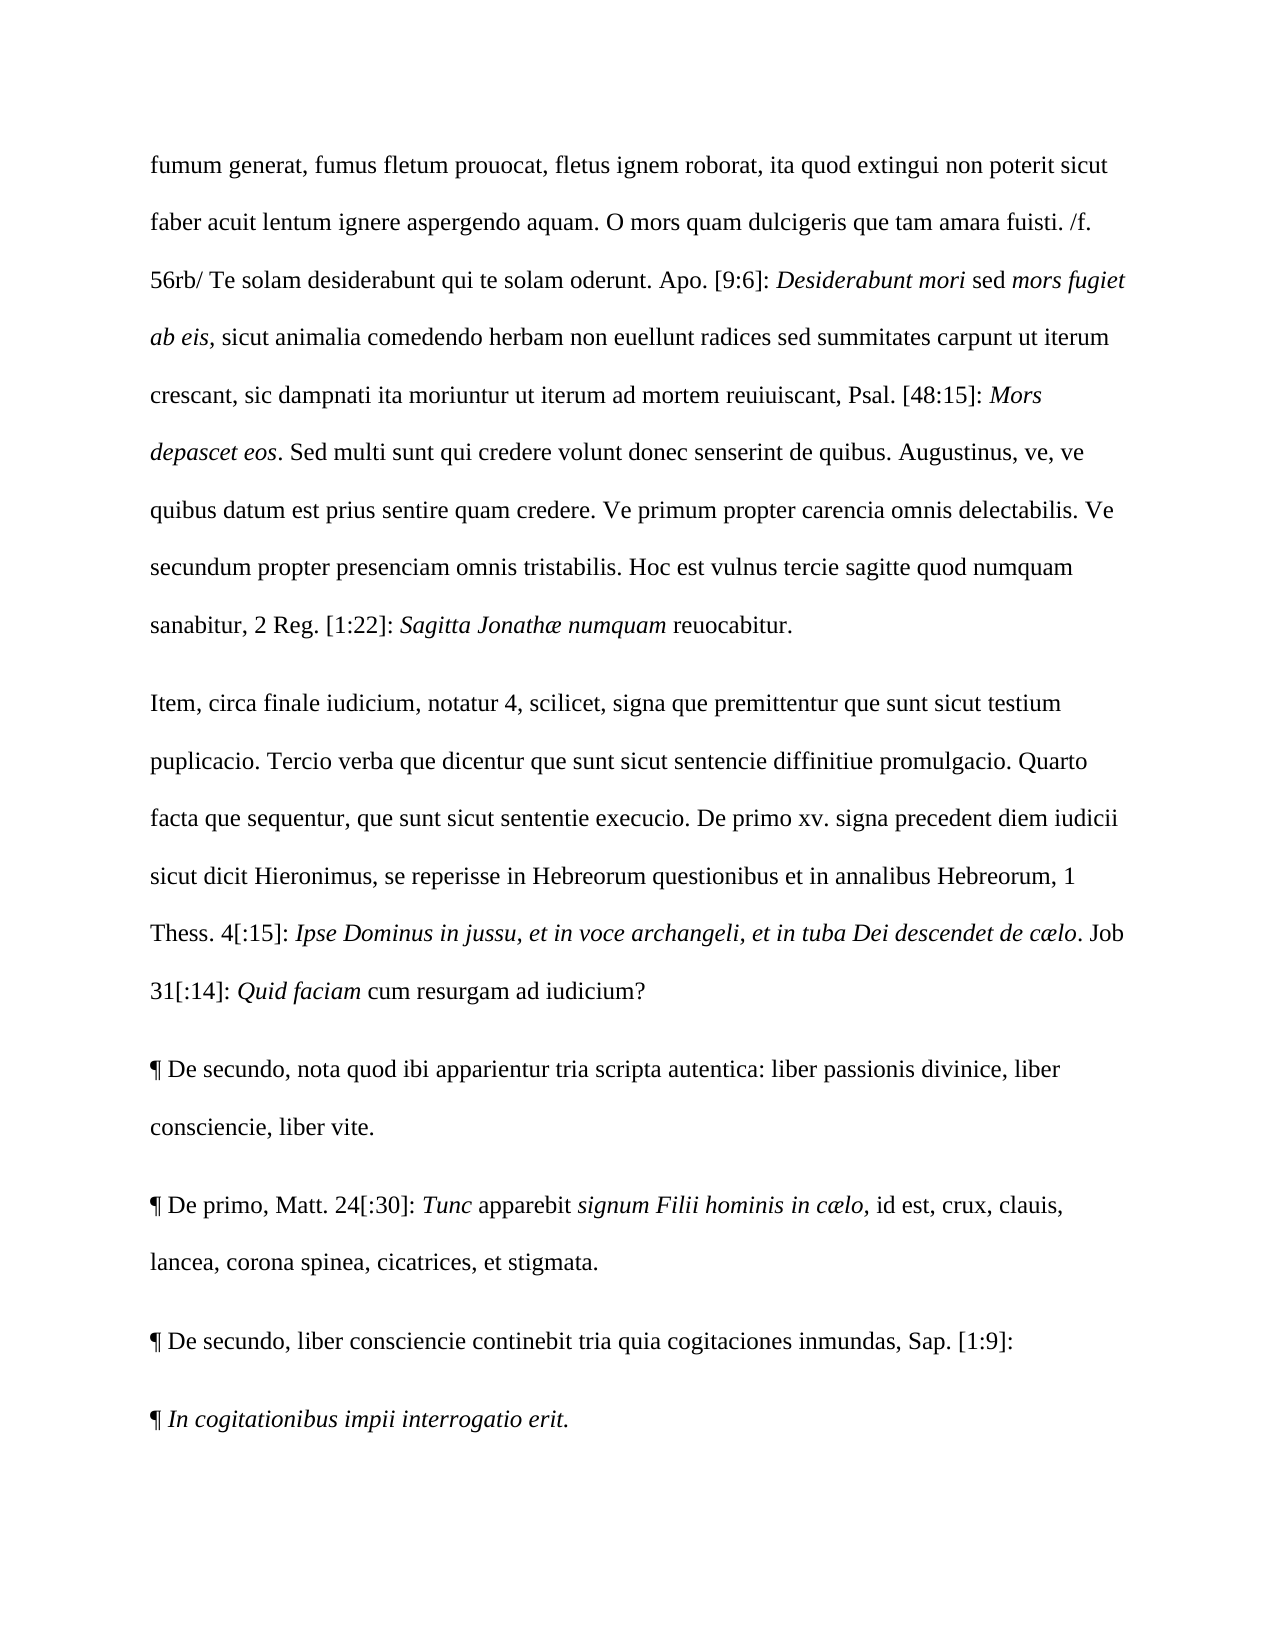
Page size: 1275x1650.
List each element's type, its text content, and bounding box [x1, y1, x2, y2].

text Item, circa finale iudicium, notatur 4, scilicet, signa que premittentur que sunt sicut testium puplicacio. Tercio verba que dicentur que sunt sicut sentencie diffinitiue promulgacio. Quarto facta que sequentur, que sunt sicut sententie execucio. De primo xv. signa precedent diem iudicii sicut dicit Hieronimus, se reperisse in Hebreorum questionibus et in annalibus Hebreorum, 1 Thess. 4[:15]: Ipse Dominus in jussu, et in voce archangeli, et in tuba Dei descendet de cælo. Job 31[:14]: Quid faciam cum resurgam ad iudicium? [150, 688, 1125, 1004]
text ¶ De secundo, nota quod ibi apparientur tria scripta autentica: liber passionis divinice, liber consciencie, liber vite. [150, 1054, 1125, 1140]
text ¶ De primo, Matt. 24[:30]: Tunc apparebit signum Filii hominis in cælo, id est, crux, clauis, lancea, corona spinea, cicatrices, et stigmata. [150, 1190, 1125, 1276]
text ¶ De secundo, liber consciencie continebit tria quia cogitaciones inmundas, Sap. [1:9]: [150, 1326, 1125, 1354]
text ¶ In cogitationibus impii interrogatio erit. [150, 1404, 1125, 1433]
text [150, 150, 1125, 639]
